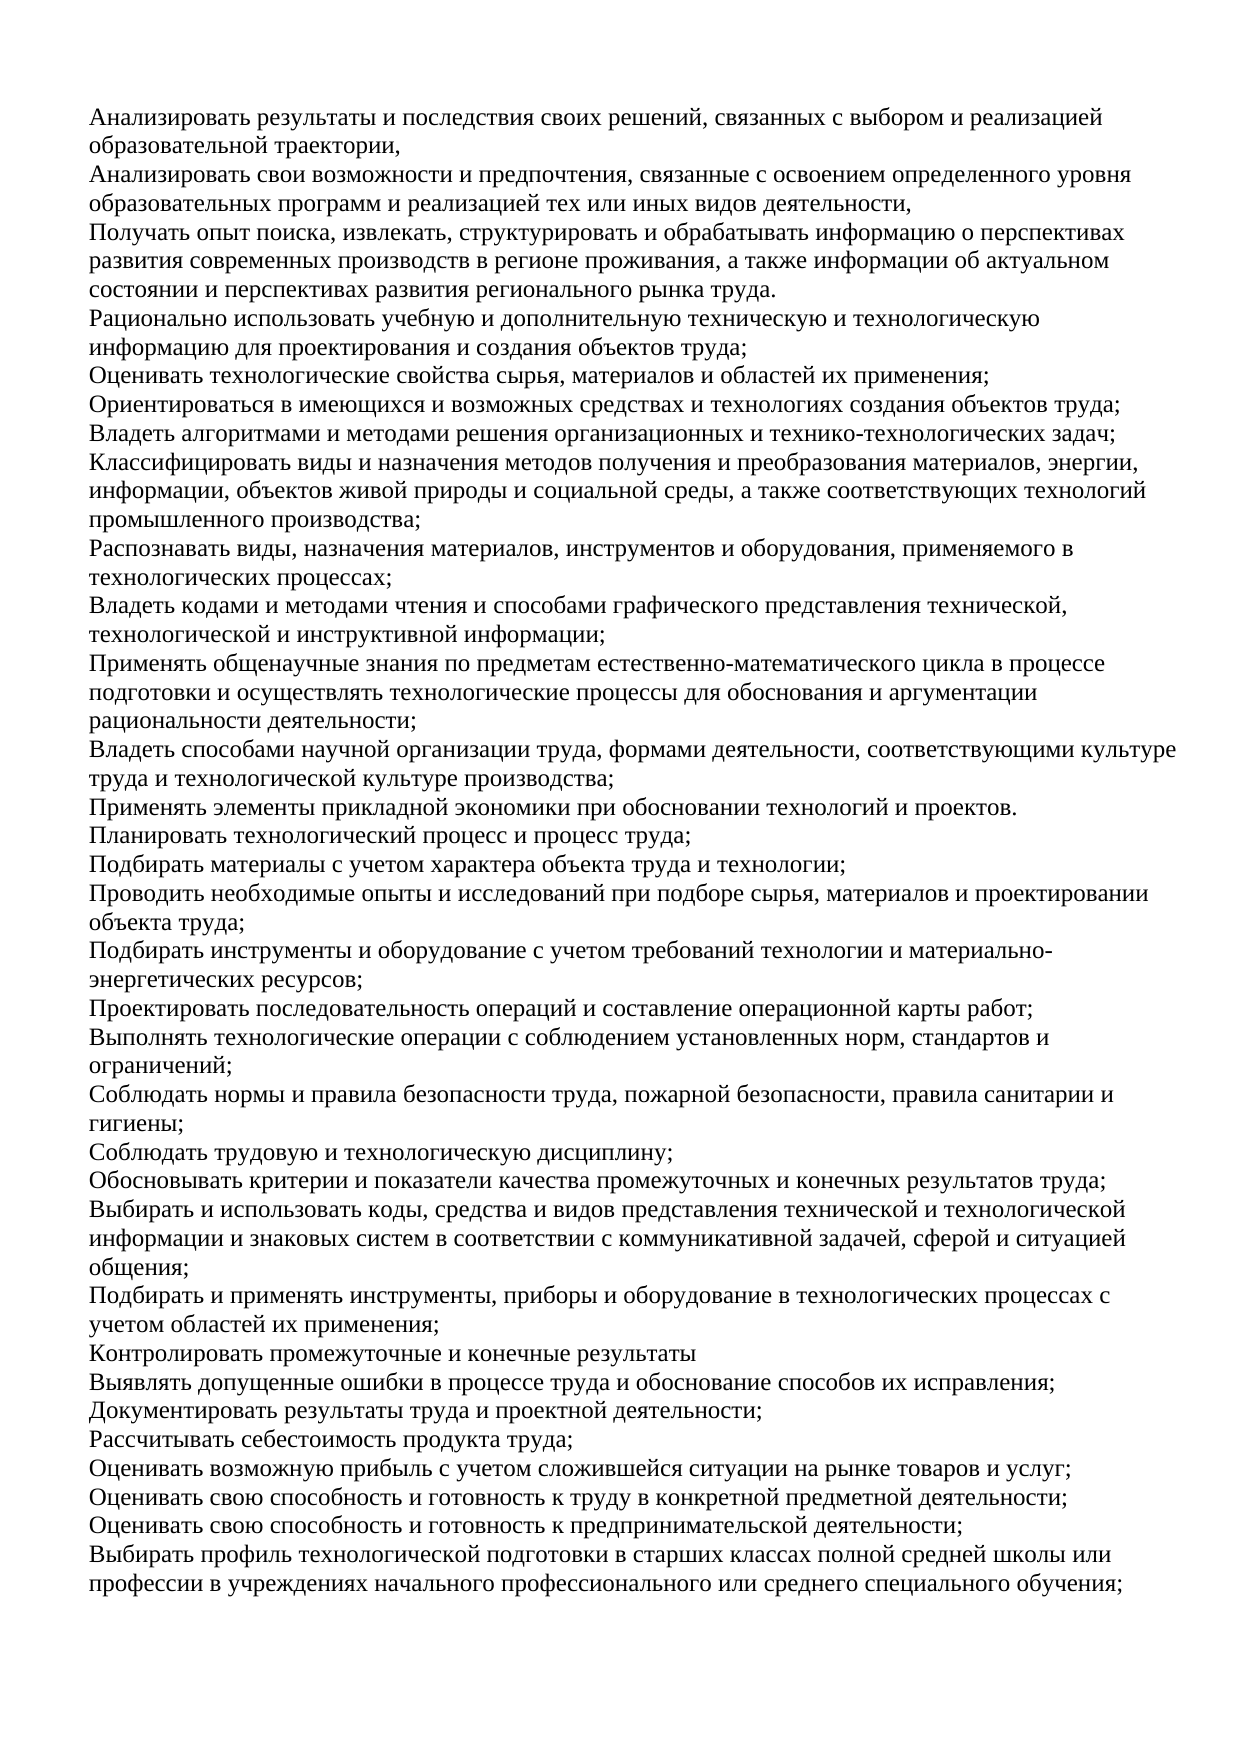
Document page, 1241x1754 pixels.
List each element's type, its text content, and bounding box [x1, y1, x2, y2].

text Владеть алгоритмами и методами решения организационных и технико-технологических задач; [89, 418, 1181, 447]
text Планировать технологический процесс и процесс труда; [89, 821, 1181, 849]
text Контролировать промежуточные и конечные результаты [89, 1338, 1181, 1367]
text Соблюдать нормы и правила безопасности труда, пожарной безопасности, правила санитарии и гигиены; [89, 1079, 1181, 1137]
text Применять общенаучные знания по предметам естественно-математического цикла в процессе подготовки и осуществлять технологические процессы для обоснования и аргументации рациональности деятельности; [89, 648, 1181, 734]
text Владеть способами научной организации труда, формами деятельности, соответствующими культуре труда и технологической культуре производства; [89, 734, 1181, 792]
text Рационально использовать учебную и дополнительную техническую и технологическую информацию для проектирования и создания объектов труда; [89, 303, 1181, 361]
text Оценивать технологические свойства сырья, материалов и областей их применения; [89, 361, 1181, 389]
text Анализировать результаты и последствия своих решений, связанных с выбором и реализацией образовательной траектории, [89, 102, 1181, 159]
text Документировать результаты труда и проектной деятельности; [89, 1396, 1181, 1424]
text Владеть кодами и методами чтения и способами графического представления технической, технологической и инструктивной информации; [89, 591, 1181, 648]
text Оценивать возможную прибыль с учетом сложившейся ситуации на рынке товаров и услуг; [89, 1453, 1181, 1482]
text Выявлять допущенные ошибки в процессе труда и обоснование способов их исправления; [89, 1367, 1181, 1396]
text Классифицировать виды и назначения методов получения и преобразования материалов, энергии, информации, объектов живой природы и социальной среды, а также соответствующих технологий промышленного производства; [89, 447, 1181, 533]
text Оценивать свою способность и готовность к труду в конкретной предметной деятельности; [89, 1482, 1181, 1511]
text Соблюдать трудовую и технологическую дисциплину; [89, 1137, 1181, 1166]
text Ориентироваться в имеющихся и возможных средствах и технологиях создания объектов труда; [89, 389, 1181, 418]
text Проектировать последовательность операций и составление операционной карты работ; [89, 993, 1181, 1022]
text Рассчитывать себестоимость продукта труда; [89, 1424, 1181, 1453]
text Выполнять технологические операции с соблюдением установленных норм, стандартов и ограничений; [89, 1022, 1181, 1079]
text Анализировать свои возможности и предпочтения, связанные с освоением определенного уровня образовательных программ и реализацией тех или иных видов деятельности, [89, 159, 1181, 217]
text Распознавать виды, назначения материалов, инструментов и оборудования, применяемого в технологических процессах; [89, 533, 1181, 591]
text Применять элементы прикладной экономики при обосновании технологий и проектов. [89, 792, 1181, 821]
text Получать опыт поиска, извлекать, структурировать и обрабатывать информацию о перспективах развития современных производств в регионе проживания, а также информации об актуальном состоянии и перспективах развития регионального рынка труда. [89, 217, 1181, 303]
text Выбирать и использовать коды, средства и видов представления технической и технологической информации и знаковых систем в соответствии с коммуникативной задачей, сферой и ситуацией общения; [89, 1194, 1181, 1281]
text Обосновывать критерии и показатели качества промежуточных и конечных результатов труда; [89, 1166, 1181, 1194]
text Подбирать материалы с учетом характера объекта труда и технологии; [89, 849, 1181, 878]
text Подбирать и применять инструменты, приборы и оборудование в технологических процессах с учетом областей их применения; [89, 1281, 1181, 1338]
text Оценивать свою способность и готовность к предпринимательской деятельности; [89, 1511, 1181, 1539]
text Выбирать профиль технологической подготовки в старших классах полной средней школы или профессии в учреждениях начального профессионального или среднего специального обучения; [89, 1539, 1181, 1597]
text Проводить необходимые опыты и исследований при подборе сырья, материалов и проектировании объекта труда; [89, 878, 1181, 936]
text Подбирать инструменты и оборудование с учетом требований технологии и материально-энергетических ресурсов; [89, 936, 1181, 993]
